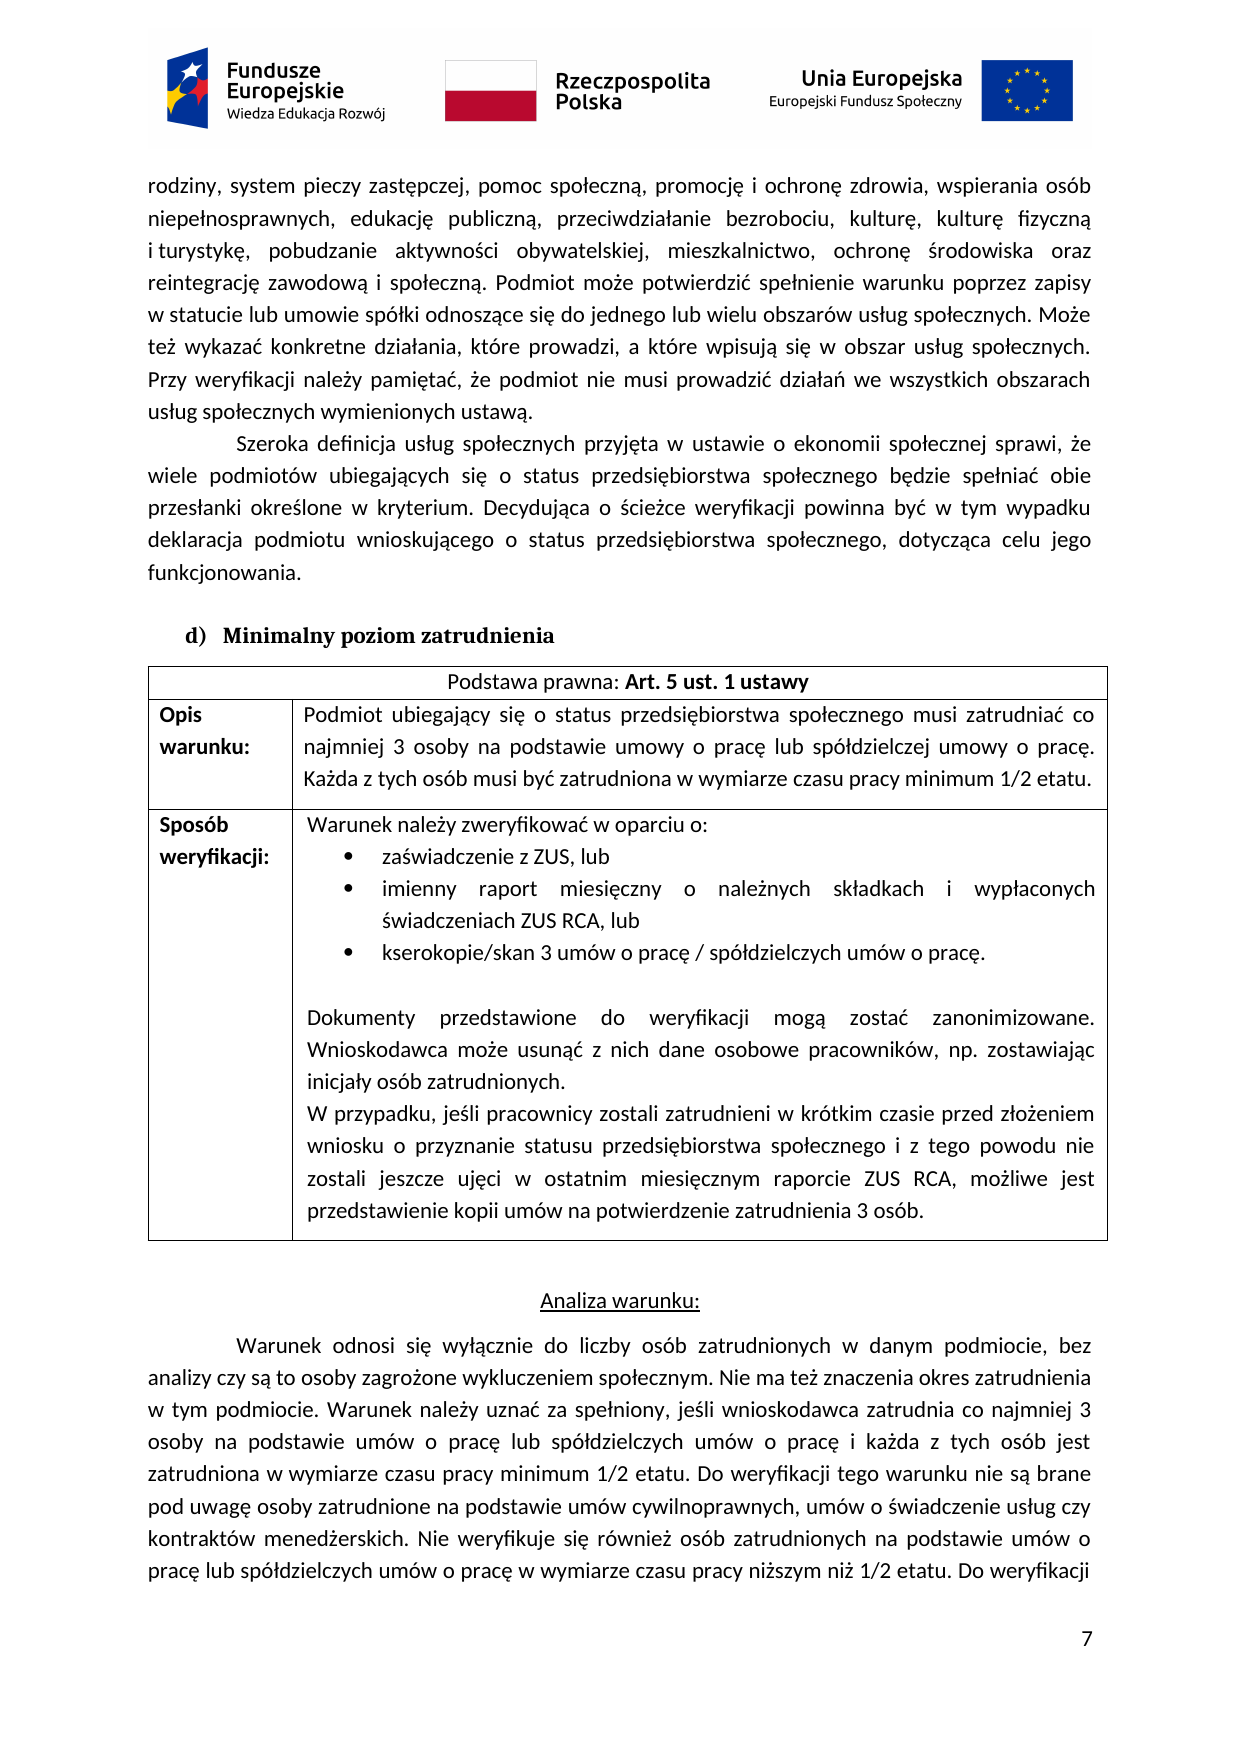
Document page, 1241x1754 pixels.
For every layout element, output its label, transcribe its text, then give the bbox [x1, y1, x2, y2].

table_cell Podmiot ubiegający się o status przedsiębiorstwa społecznego musi zatrudniać co najmniej 3 osoby na podstawie umowy o pracę lub spółdzielczej umowy o pracę. Każda z tych osób musi być zatrudniona w wymiarze czasu pracy minimum 1/2 etatu. [293, 700, 1107, 809]
picture [147, 28, 1093, 149]
table_cell Warunek należy zweryfikować w oparciu o: zaświadczenie z ZUS, lub imienny raport miesięczny o należnych składkach i wypłaconych świadczeniach ZUS RCA, lub kserokopie/skan 3 umów o pracę / spółdzielczych umów o pracę. Dokumenty przedstawione do weryfikacji mogą zostać zanonimizowane. Wnioskodawca może usunąć z nich dane osobowe pracowników, np. zostawiając inicjały osób zatrudnionych. W przypadku, jeśli pracownicy zostali zatrudnieni w krótkim czasie przed złożeniem wniosku o przyznanie statusu przedsiębiorstwa społecznego i z tego powodu nie zostali jeszcze ujęci w ostatnim miesięcznym raporcie ZUS RCA, możliwe jest przedstawienie kopii umów na potwierdzenie zatrudnienia 3 osób. [293, 810, 1107, 1240]
subtitle Minimalny poziom zatrudnienia [185, 623, 1093, 650]
table_cell Opis warunku: [149, 700, 292, 809]
table_header Podstawa prawna: Art. 5 ust. 1 ustawy [149, 667, 1107, 699]
text Analiza warunku: [148, 1286, 1093, 1314]
list Szeroka definicja usług społecznych przyjęta w ustawie o ekonomii społecznej sprawi, że wiele podmiotów ubiegających się o status przedsiębiorstwa społecznego będzie spełniać obie przesłanki określone w kryterium. Decydująca o ścieżce weryfikacji powinna być w tym wypadku deklaracja podmiotu wnioskującego o status przedsiębiorstwa społecznego, dotycząca celu jego funkcjonowania. [148, 429, 1093, 586]
table_cell Sposób weryfikacji: [149, 810, 292, 1240]
